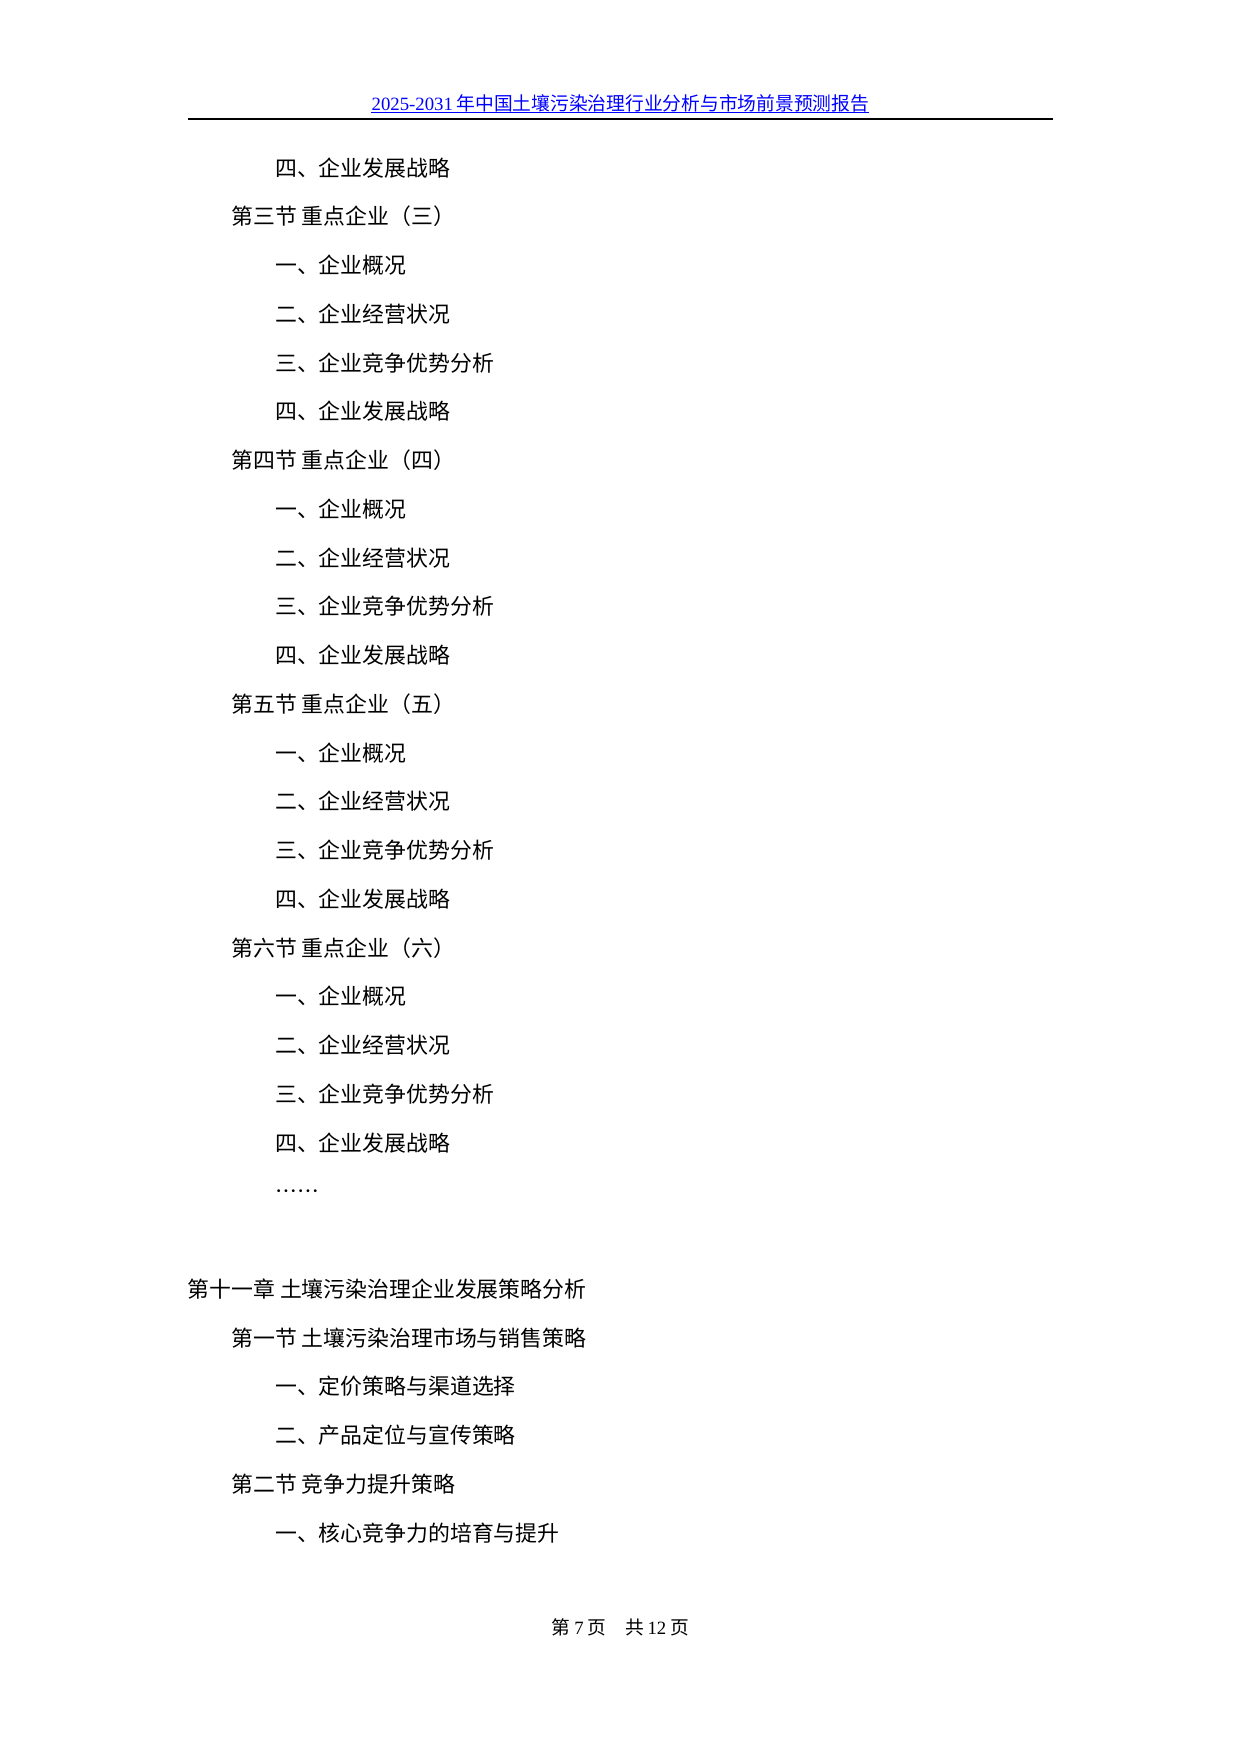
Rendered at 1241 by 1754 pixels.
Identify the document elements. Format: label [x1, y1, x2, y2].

text [187, 150, 1053, 1548]
